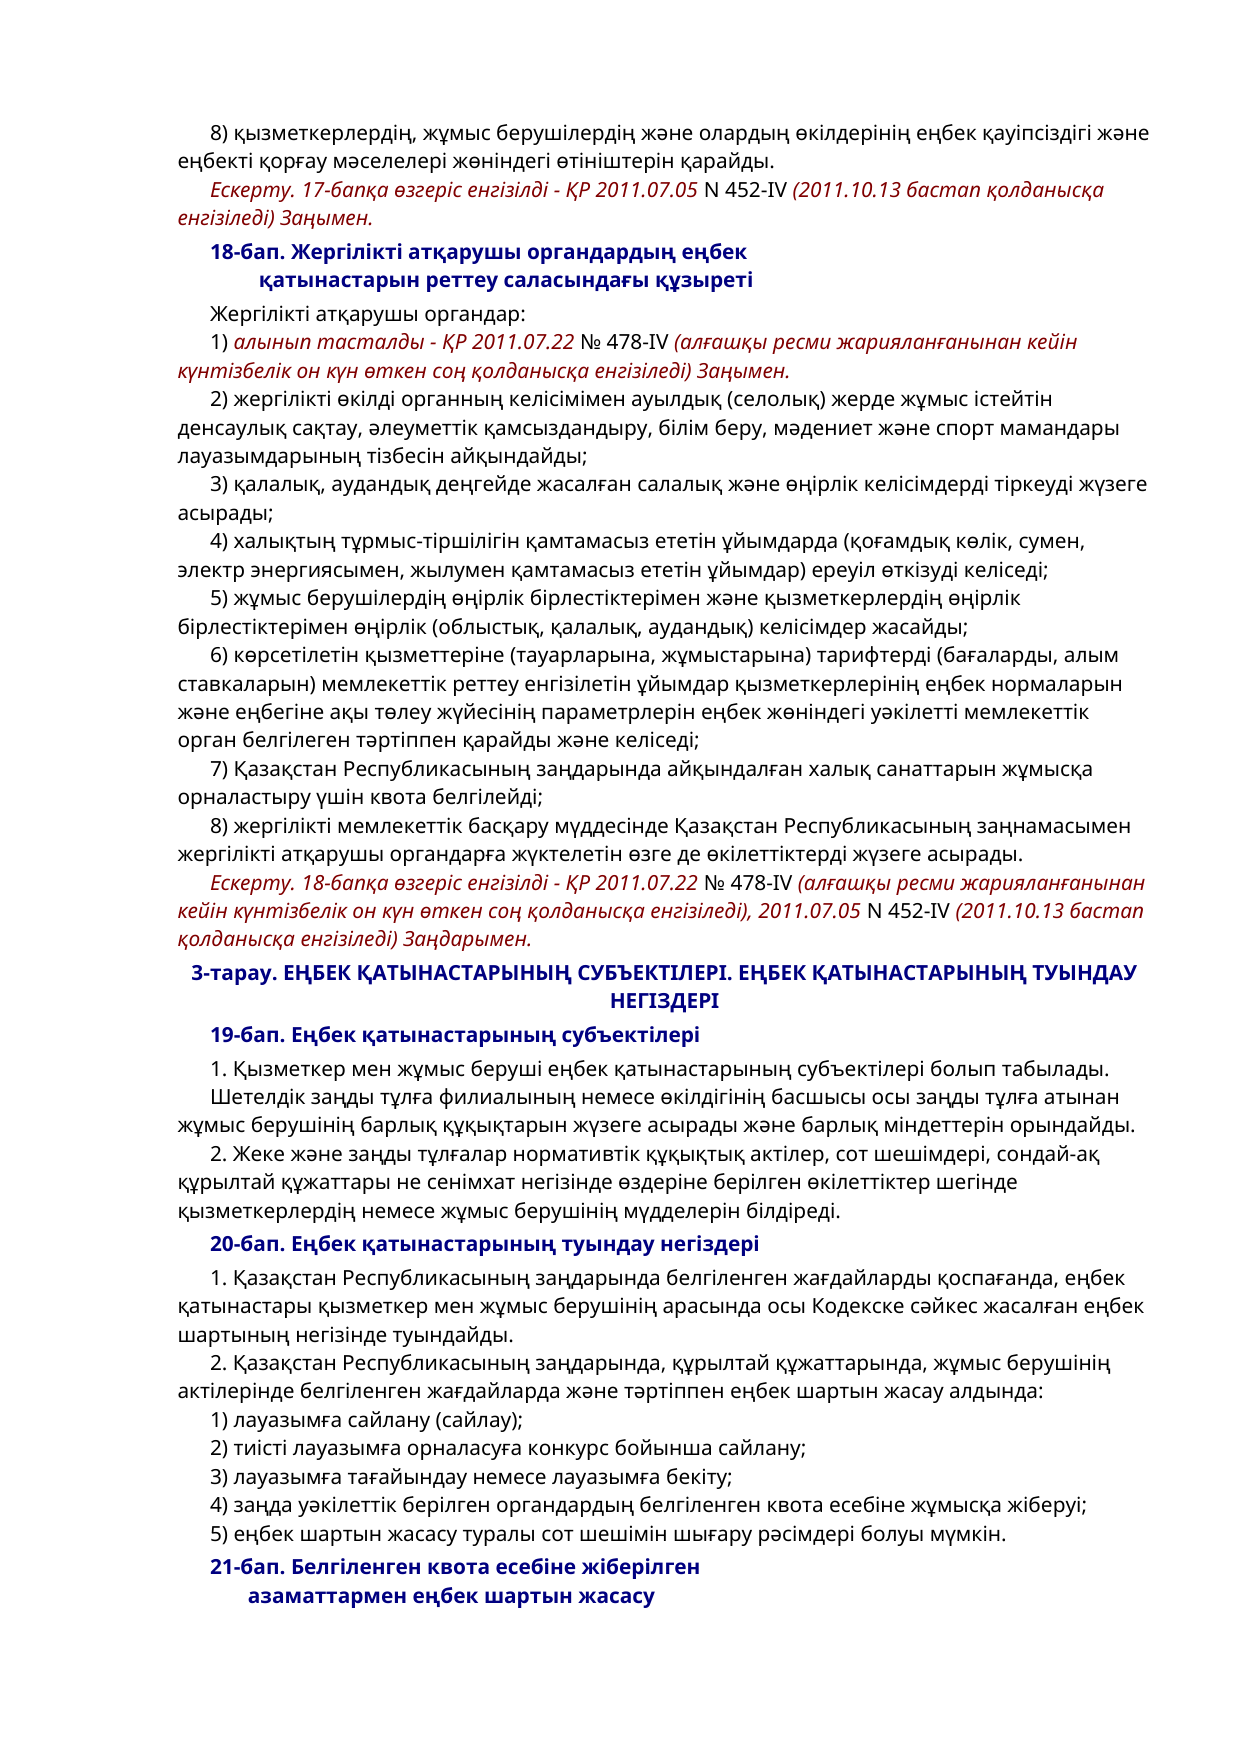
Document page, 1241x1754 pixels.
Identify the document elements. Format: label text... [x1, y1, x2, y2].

text 18-бап. Жергiлiктi атқарушы органдардың еңбек қатынастарын реттеу саласындағы құзыретi [177, 237, 1152, 294]
text 3-тарау. ЕҢБЕК ҚАТЫНАСТАРЫНЫҢ СУБЪЕКТIЛЕРI. ЕҢБЕК ҚАТЫНАСТАРЫНЫҢ ТУЫНДАУ НЕГIЗДЕРI [177, 958, 1152, 1015]
text 8) қызметкерлердiң, жұмыс берушiлердiң және олардың өкiлдерiнiң еңбек қауiпсiздiгi және еңбектi қорғау мәселелерi жөнiндегi өтiнiштерiн қарайды. Ескерту. 17-бапқа өзгерiс енгiзiлдi - ҚР 2011.07.05 N 452-IV (2011.10.13 бастап қолданысқа енгiзiледi) Заңымен. [177, 118, 1152, 232]
text 19-бап. Еңбек қатынастарының субъектiлерi [177, 1020, 1152, 1048]
text Жергiлiктi атқарушы органдар: 1) алынып тасталды - ҚР 2011.07.22 № 478-IV (алғашқы ресми жарияланғанынан кейiн күнтiзбелiк он күн өткен соң қолданысқа енгiзiледi) Заңымен. 2) жергiлiктi өкiлдi органның келiсiмiмен ауылдық (селолық) жерде жұмыс iстейтiн денсаулық сақтау, әлеуметтiк қамсыздандыру, бiлiм беру, мәдениет және спорт мамандары лауазымдарының тiзбесiн айқындайды; 3) қалалық, аудандық деңгейде жасалған салалық және өңiрлiк келiсiмдердi тiркеудi жүзеге асырады; 4) халықтың тұрмыс-тiршiлiгiн қамтамасыз ететiн ұйымдарда (қоғамдық көлiк, сумен, электр энергиясымен, жылумен қамтамасыз ететiн ұйымдар) ереуiл өткiзудi келiседi; 5) жұмыс берушiлердiң өңiрлiк бiрлестiктерiмен және қызметкерлердiң өңiрлiк бiрлестiктерiмен өңiрлiк (облыстық, қалалық, аудандық) келiсiмдер жасайды; 6) көрсетiлетiн қызметтерiне (тауарларына, жұмыстарына) тарифтердi (бағаларды, алым ставкаларын) мемлекеттiк реттеу енгiзiлетiн ұйымдар қызметкерлерiнiң еңбек нормаларын және еңбегiне ақы төлеу жүйесiнiң параметрлерiн еңбек жөнiндегi уәкiлеттi мемлекеттiк орган белгiлеген тәртiппен қарайды және келiседi; 7) Қазақстан Республикасының заңдарында айқындалған халық санаттарын жұмысқа орналастыру үшiн квота белгiлейдi; 8) жергiлiктi мемлекеттiк басқару мүддесiнде Қазақстан Республикасының заңнамасымен жергiлiктi атқарушы органдарға жүктелетiн өзге де өкiлеттiктердi жүзеге асырады. Ескерту. 18-бапқа өзгерiс енгiзiлдi - ҚР 2011.07.22 № 478-IV (алғашқы ресми жарияланғанынан кейiн күнтiзбелiк он күн өткен соң қолданысқа енгiзiледi), 2011.07.05 N 452-IV (2011.10.13 бастап қолданысқа енгiзiледi) Заңдарымен. [177, 299, 1152, 953]
text 20-бап. Еңбек қатынастарының туындау негiздерi [177, 1229, 1152, 1258]
text 21-бап. Белгiленген квота есебiне жiберiлген азаматтармен еңбек шартын жасасу [177, 1552, 1152, 1609]
text 1. Қызметкер мен жұмыс берушi еңбек қатынастарының субъектiлерi болып табылады. Шетелдiк заңды тұлға филиалының немесе өкiлдiгiнiң басшысы осы заңды тұлға атынан жұмыс берушiнiң барлық құқықтарын жүзеге асырады және барлық мiндеттерiн орындайды. 2. Жеке және заңды тұлғалар нормативтiк құқықтық актiлер, сот шешiмдерi, сондай-ақ құрылтай құжаттары не сенiмхат негiзiнде өздерiне берiлген өкiлеттiктер шегiнде қызметкерлердiң немесе жұмыс берушiнiң мүдделерiн бiлдiредi. [177, 1054, 1152, 1224]
text 1. Қазақстан Республикасының заңдарында белгiленген жағдайларды қоспағанда, еңбек қатынастары қызметкер мен жұмыс берушiнiң арасында осы Кодекске сәйкес жасалған еңбек шартының негiзiнде туындайды. 2. Қазақстан Республикасының заңдарында, құрылтай құжаттарында, жұмыс берушiнiң актiлерiнде белгiленген жағдайларда және тәртiппен еңбек шартын жасау алдында: 1) лауазымға сайлану (сайлау); 2) тиiстi лауазымға орналасуға конкурс бойынша сайлану; 3) лауазымға тағайындау немесе лауазымға бекiту; 4) заңда уәкiлеттiк берiлген органдардың белгiленген квота есебiне жұмысқа жiберуi; 5) еңбек шартын жасасу туралы сот шешiмiн шығару рәсiмдерi болуы мүмкiн. [177, 1263, 1152, 1547]
